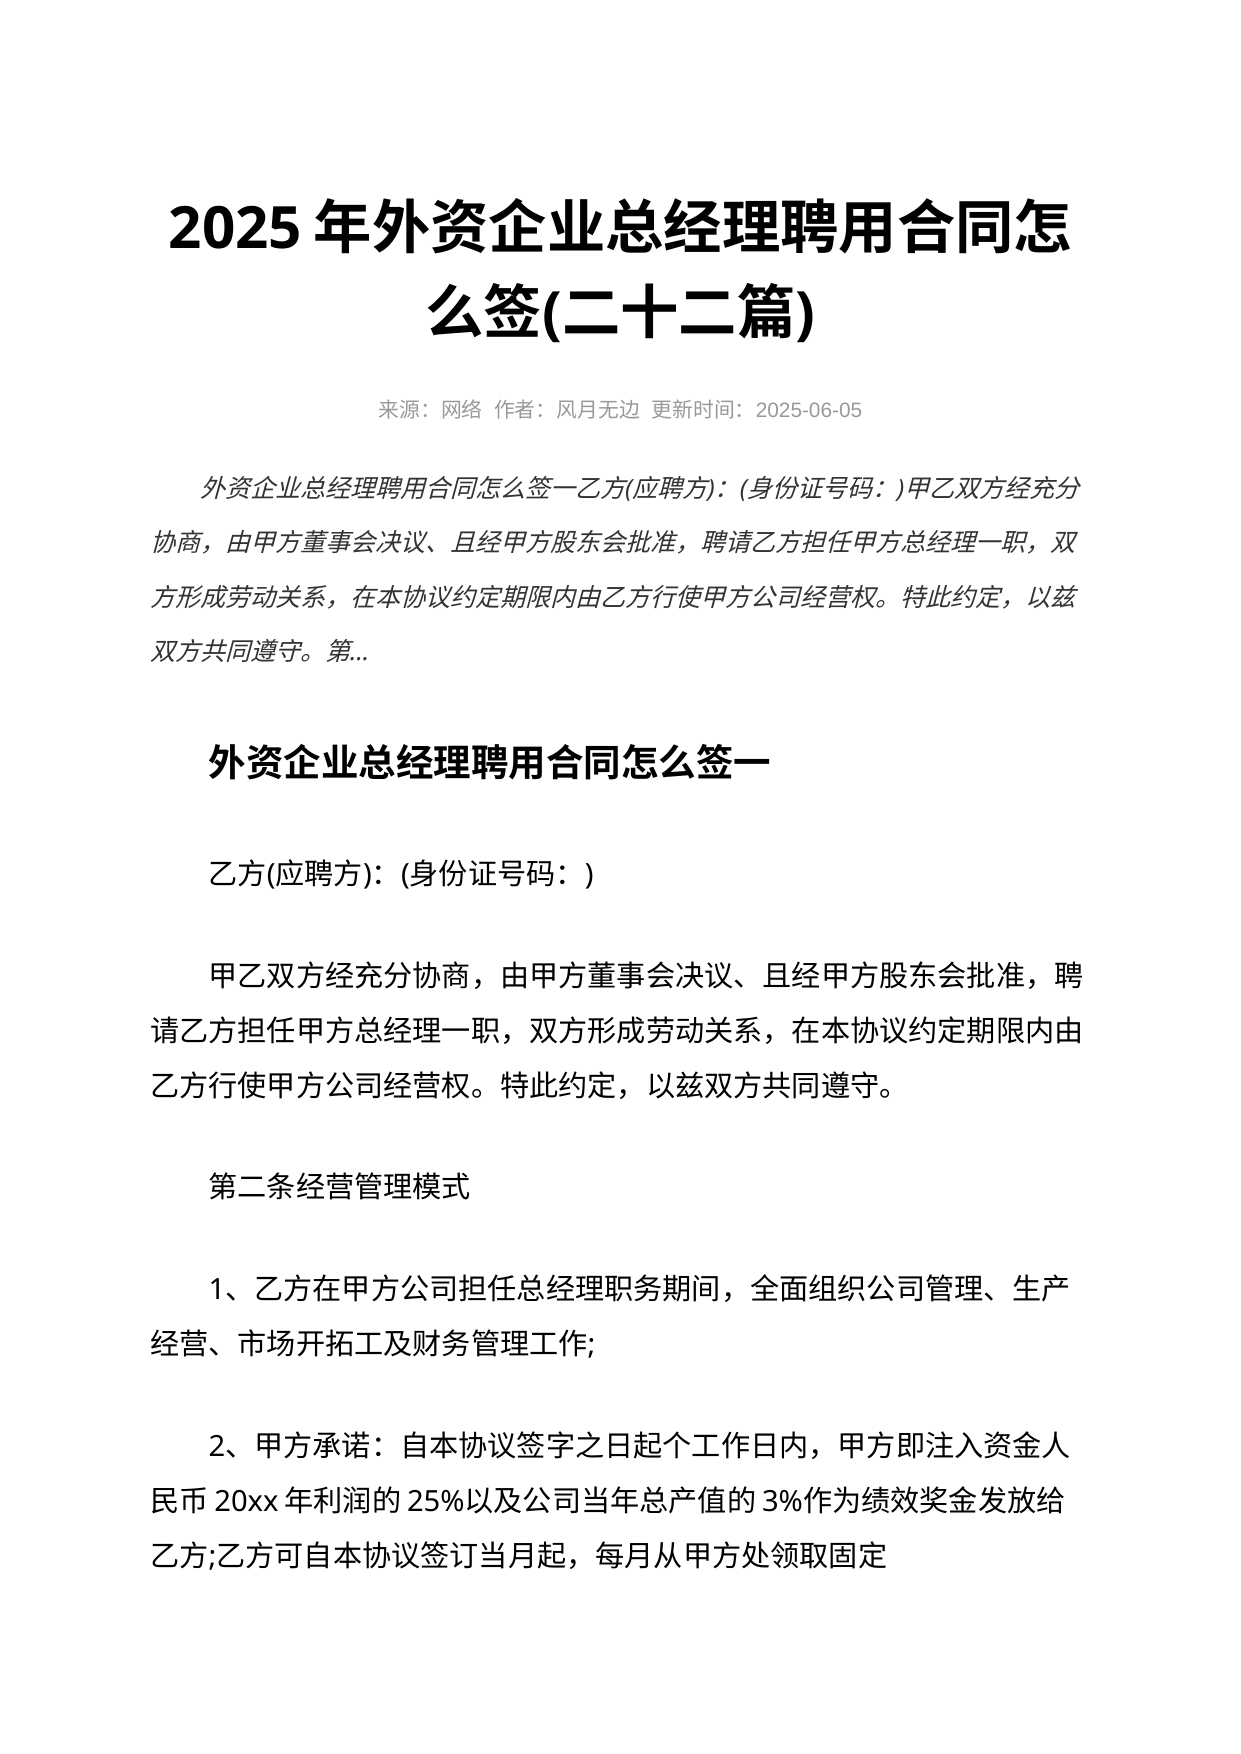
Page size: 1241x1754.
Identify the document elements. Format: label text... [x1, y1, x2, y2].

text 2、甲方承诺：自本协议签字之日起个工作日内，甲方即注入资金人民币20xx年利润的25%以及公司当年总产值的3%作为绩效奖金发放给乙方;乙方可自本协议签订当月起，每月从甲方处领取固定 [150, 1423, 1090, 1575]
text 第二条经营管理模式 [150, 1164, 1090, 1206]
text 甲乙双方经充分协商，由甲方董事会决议、且经甲方股东会批准，聘请乙方担任甲方总经理一职，双方形成劳动关系，在本协议约定期限内由乙方行使甲方公司经营权。特此约定，以兹双方共同遵守。 [150, 952, 1090, 1104]
text 来源：网络 作者：风月无边 更新时间：2025-06-05 [150, 398, 1090, 422]
text 外资企业总经理聘用合同怎么签一 [150, 733, 1090, 787]
text 外资企业总经理聘用合同怎么签一乙方(应聘方)：(身份证号码：)甲乙双方经充分协商，由甲方董事会决议、且经甲方股东会批准，聘请乙方担任甲方总经理一职，双方形成劳动关系，在本协议约定期限内由乙方行使甲方公司经营权。特此约定，以兹双方共同遵守。第... [150, 468, 1090, 668]
text 乙方(应聘方)：(身份证号码：) [150, 850, 1090, 893]
subtitle 2025年外资企业总经理聘用合同怎么签(二十二篇) [150, 181, 1090, 351]
text 1、乙方在甲方公司担任总经理职务期间，全面组织公司管理、生产经营、市场开拓工及财务管理工作; [150, 1266, 1090, 1363]
